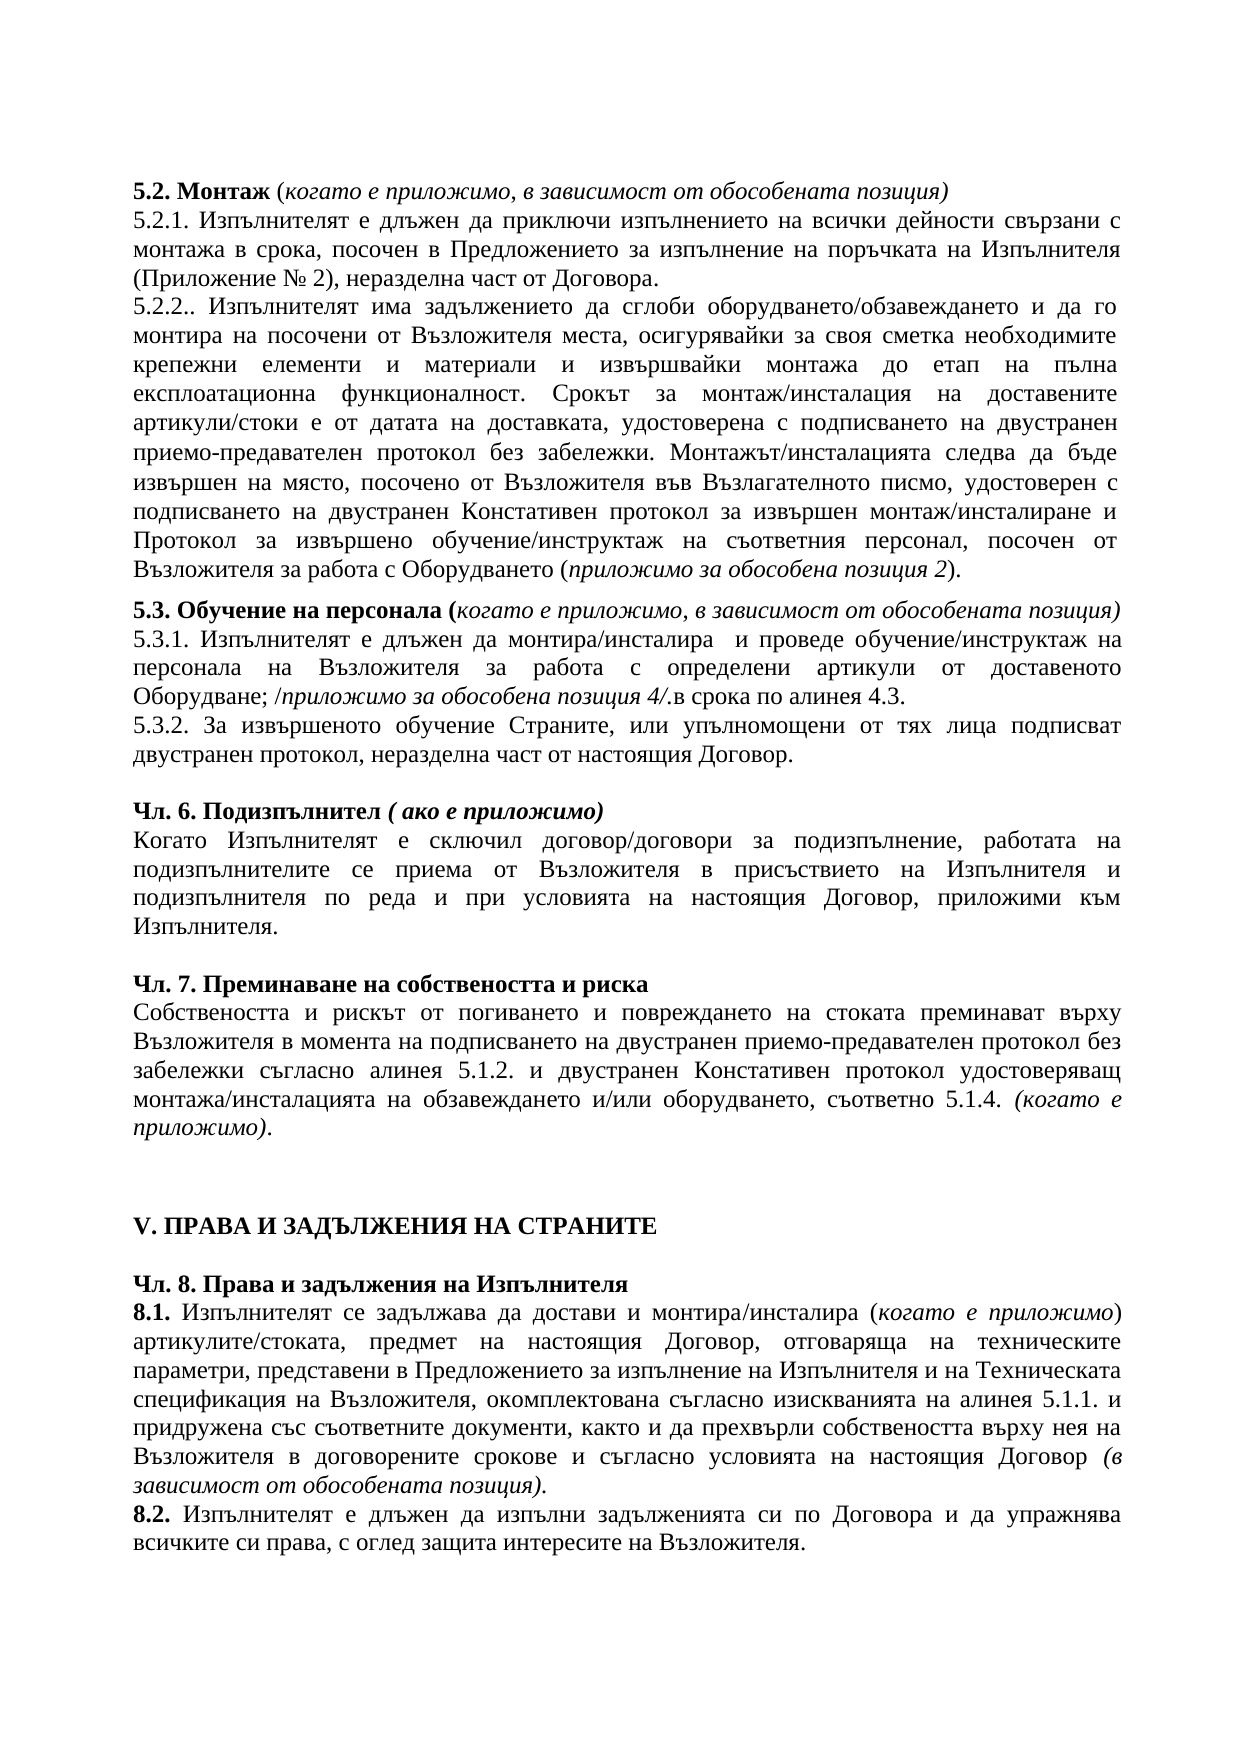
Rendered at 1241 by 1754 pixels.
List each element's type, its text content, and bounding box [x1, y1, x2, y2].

text 5.3.1. Изпълнителят е длъжен да монтира/инсталира и проведе обучение/инструктаж на персонала на Възложителя за работа с определени артикули от доставеното Оборудване; /приложимо за обособена позиция 4/.в срока по алинея 4.3. [133, 624, 1122, 710]
text 5.3. Обучение на персонала (когато е приложимо, в зависимост от обособената позиция) [133, 595, 1122, 624]
text 5.3.2. За извършеното обучение Страните, или упълномощени от тях лица подписват двустранен протокол, неразделна част от настоящия Договор. [133, 710, 1122, 767]
text 8.2. Изпълнителят е длъжен да изпълни задълженията си по Договора и да упражнява всичките си права, с оглед защита интересите на Възложителя. [133, 1499, 1122, 1556]
text Чл. 8. Права и задължения на Изпълнителя [133, 1269, 1122, 1297]
text 5.2.2.. Изпълнителят има задължението да сглоби оборудването/обзавеждането и да го монтира на посочени от Възложителя места, осигурявайки за своя сметка необходимите крепежни елементи и материали и извършвайки монтажа до етап на пълна експлоатационна функционалност. Срокът за монтаж/инсталация на доставените артикули/стоки е от датата на доставката, удостоверена с подписването на двустранен приемо-предавателен протокол без забележки. Монтажът/инсталацията следва да бъде извършен на място, посочено от Възложителя във Възлагателното писмо, удостоверен с подписването на двустранен Констативен протокол за извършен монтаж/инсталиране и Протокол за извършено обучение/инструктаж на съответния персонал, посочен от Възложителя за работа с Оборудването (приложимо за обособена позиция 2). [133, 291, 1118, 582]
text 5.2.1. Изпълнителят е длъжен да приключи изпълнението на всички дейности свързани с монтажа в срока, посочен в Предложението за изпълнение на поръчката на Изпълнителя (Приложение № 2), неразделна част от Договора. [133, 205, 1122, 291]
text Когато Изпълнителят е сключил договор/договори за подизпълнение, работата на подизпълнителите се приема от Възложителя в присъствието на Изпълнителя и подизпълнителя по реда и при условията на настоящия Договор, приложими към Изпълнителя. [133, 825, 1122, 940]
text 5.2. Монтаж (когато е приложимо, в зависимост от обособената позиция) [133, 176, 1122, 205]
text Чл. 6. Подизпълнител ( ако е приложимо) [133, 796, 1122, 825]
text Собствеността и рискът от погиването и повреждането на стоката преминават върху Възложителя в момента на подписването на двустранен приемо-предавателен протокол без забележки съгласно алинея 5.1.2. и двустранен Констативен протокол удостоверяващ монтажа/инсталацията на обзавеждането и/или оборудването, съответно 5.1.4. (когато е приложимо). [133, 997, 1122, 1141]
text V. ПРАВА И ЗАДЪЛЖЕНИЯ НА СТРАНИТЕ [133, 1211, 1122, 1240]
text Чл. 7. Преминаване на собствеността и риска [133, 969, 1122, 997]
text 8.1. Изпълнителят се задължава да достави и монтира/инсталира (когато е приложимо) артикулите/стоката, предмет на настоящия Договор, отговаряща на техническите параметри, представени в Предложението за изпълнение на Изпълнителя и на Техническата спецификация на Възложителя, окомплектована съгласно изискванията на алинея 5.1.1. и придружена със съответните документи, както и да прехвърли собствеността върху нея на Възложителя в договорените срокове и съгласно условията на настоящия Договор (в зависимост от обособената позиция). [133, 1297, 1122, 1499]
